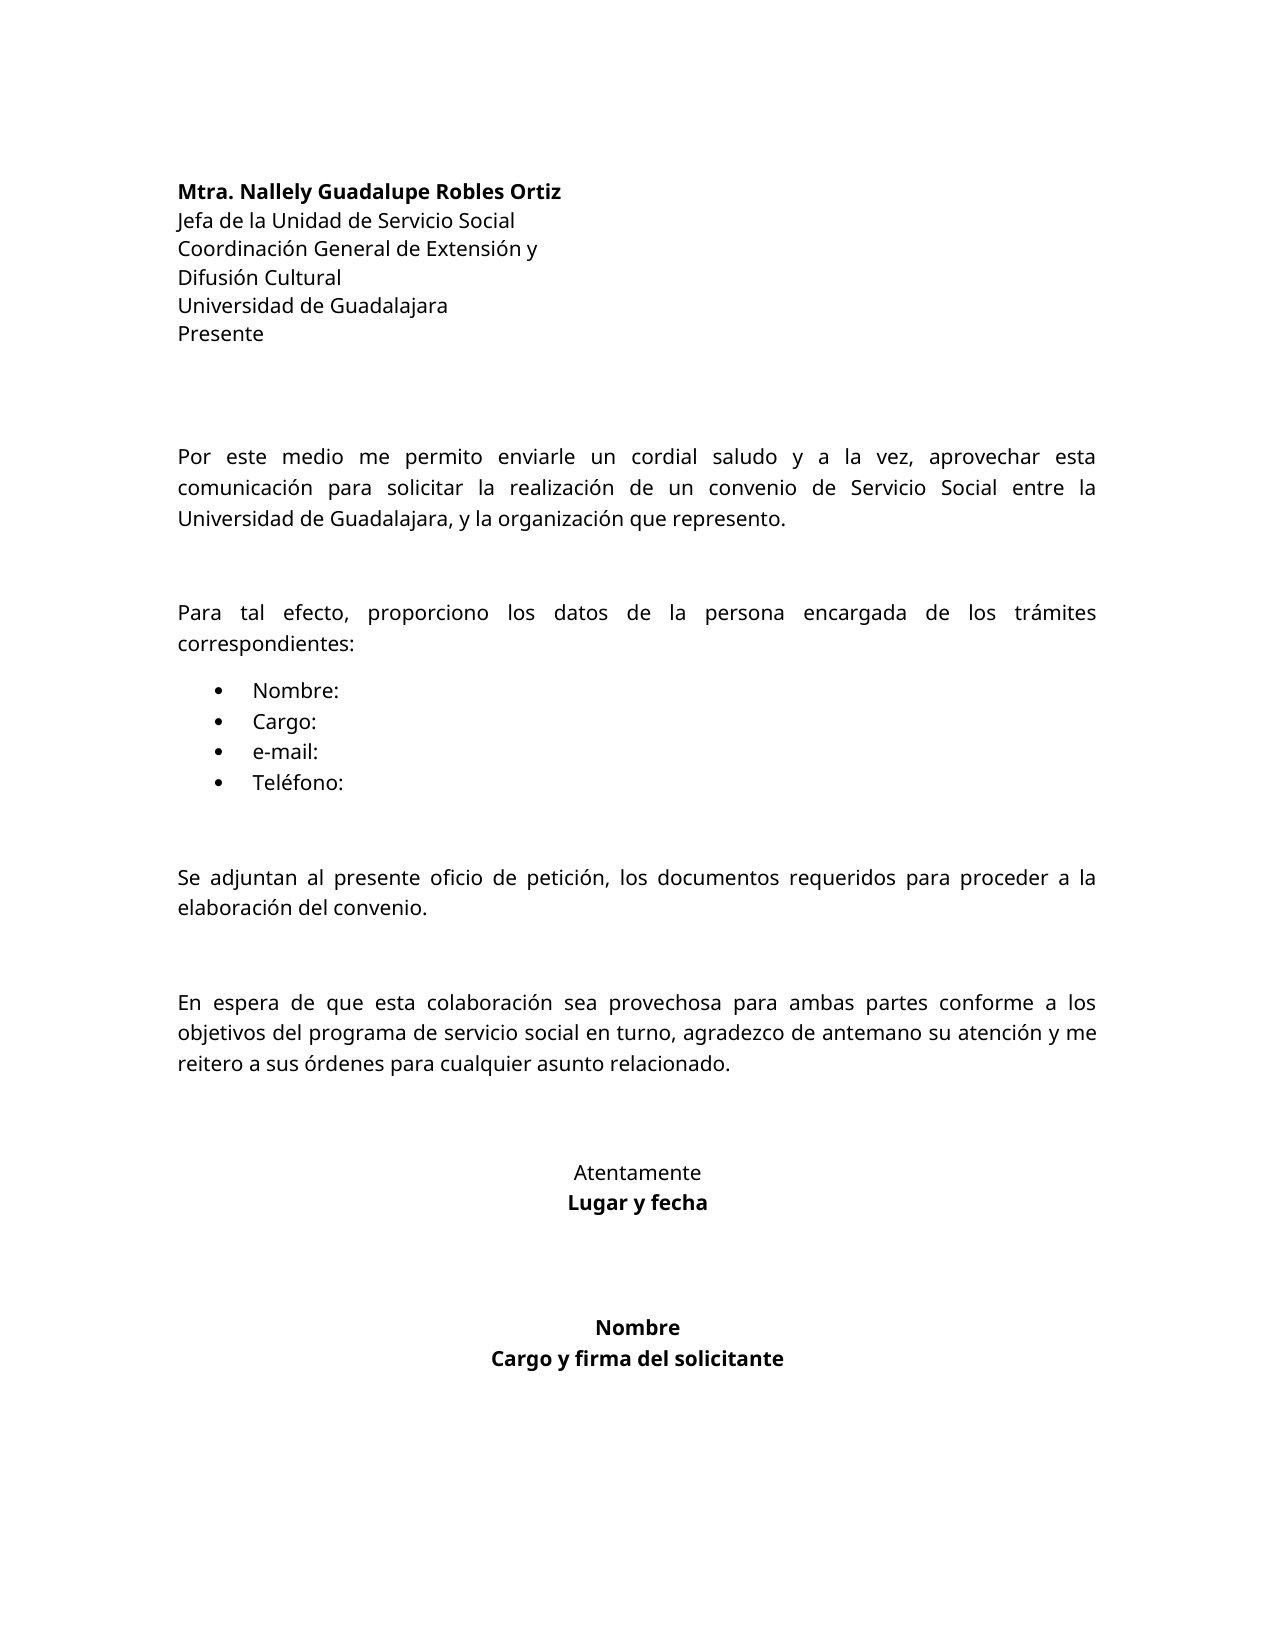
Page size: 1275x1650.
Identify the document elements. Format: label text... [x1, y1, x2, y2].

list e-mail: [215, 737, 1098, 766]
text Nombre [177, 1313, 1098, 1342]
list Nombre: [215, 676, 1098, 705]
text Presente [177, 319, 1098, 348]
text Cargo y firma del solicitante [177, 1344, 1098, 1373]
list Teléfono: [215, 768, 1098, 797]
text Lugar y fecha [177, 1188, 1098, 1217]
text Atentamente [177, 1158, 1098, 1186]
text Difusión Cultural [177, 263, 1098, 291]
text Se adjuntan al presente oficio de petición, los documentos requeridos para proceder a la elaboración del convenio. [177, 863, 1098, 922]
text En espera de que esta colaboración sea provechosa para ambas partes conforme a los objetivos del programa de servicio social en turno, agradezco de antemano su atención y me reitero a sus órdenes para cualquier asunto relacionado. [177, 988, 1098, 1078]
text Jefa de la Unidad de Servicio Social [177, 206, 1098, 234]
text Mtra. Nallely Guadalupe Robles Ortiz [177, 177, 1098, 206]
text Para tal efecto, proporciono los datos de la persona encargada de los trámites correspondientes: [177, 598, 1098, 657]
text Por este medio me permito enviarle un cordial saludo y a la vez, aprovechar esta comunicación para solicitar la realización de un convenio de Servicio Social entre la Universidad de Guadalajara, y la organización que represento. [177, 442, 1098, 532]
text Coordinación General de Extensión y [177, 234, 1098, 263]
text Universidad de Guadalajara [177, 291, 1098, 319]
list Cargo: [215, 707, 1098, 735]
